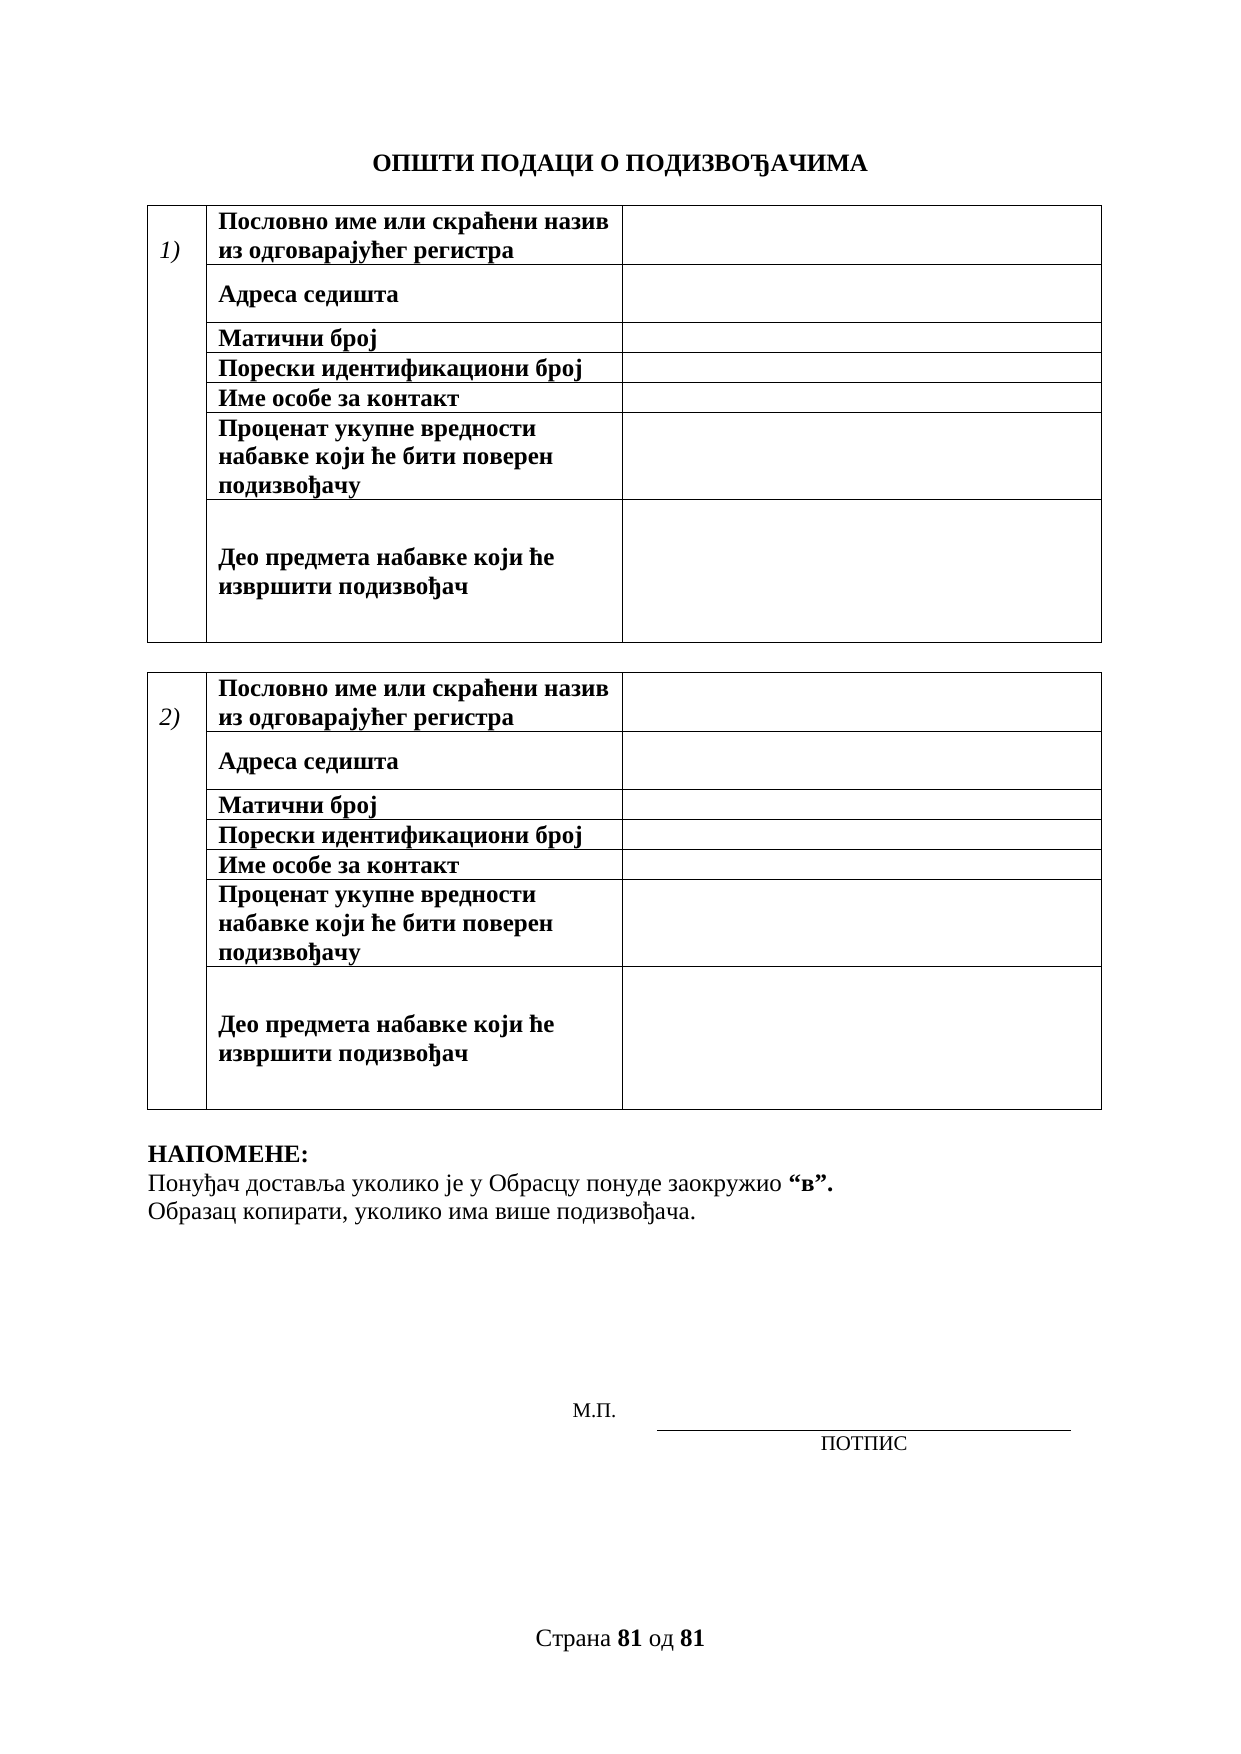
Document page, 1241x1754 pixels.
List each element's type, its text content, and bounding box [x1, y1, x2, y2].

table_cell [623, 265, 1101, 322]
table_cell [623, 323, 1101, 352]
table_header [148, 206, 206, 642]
text Образац копирати, уколико има више подизвођача. [148, 1196, 1092, 1225]
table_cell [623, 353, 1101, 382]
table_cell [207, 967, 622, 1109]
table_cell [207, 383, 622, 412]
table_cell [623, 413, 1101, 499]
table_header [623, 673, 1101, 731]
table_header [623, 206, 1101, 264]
text Понуђач доставља уколико је у Обрасцу понуде заокружио “в”. [148, 1168, 1092, 1196]
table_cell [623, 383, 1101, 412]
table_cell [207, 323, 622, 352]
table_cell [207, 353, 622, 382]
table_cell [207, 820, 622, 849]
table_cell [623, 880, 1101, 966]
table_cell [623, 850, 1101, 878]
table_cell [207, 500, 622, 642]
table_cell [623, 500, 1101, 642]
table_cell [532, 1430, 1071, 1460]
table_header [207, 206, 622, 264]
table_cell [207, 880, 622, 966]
text ОПШТИ ПОДАЦИ О ПОДИЗВОЂАЧИМА [148, 148, 1092, 176]
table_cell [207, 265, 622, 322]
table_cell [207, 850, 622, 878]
text НАПОМЕНЕ: [148, 1139, 1092, 1168]
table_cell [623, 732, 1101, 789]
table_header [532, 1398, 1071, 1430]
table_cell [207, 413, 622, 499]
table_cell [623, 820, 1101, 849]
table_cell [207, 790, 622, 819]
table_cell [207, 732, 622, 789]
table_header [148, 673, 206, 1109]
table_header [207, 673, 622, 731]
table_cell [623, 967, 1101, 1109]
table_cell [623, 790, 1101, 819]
